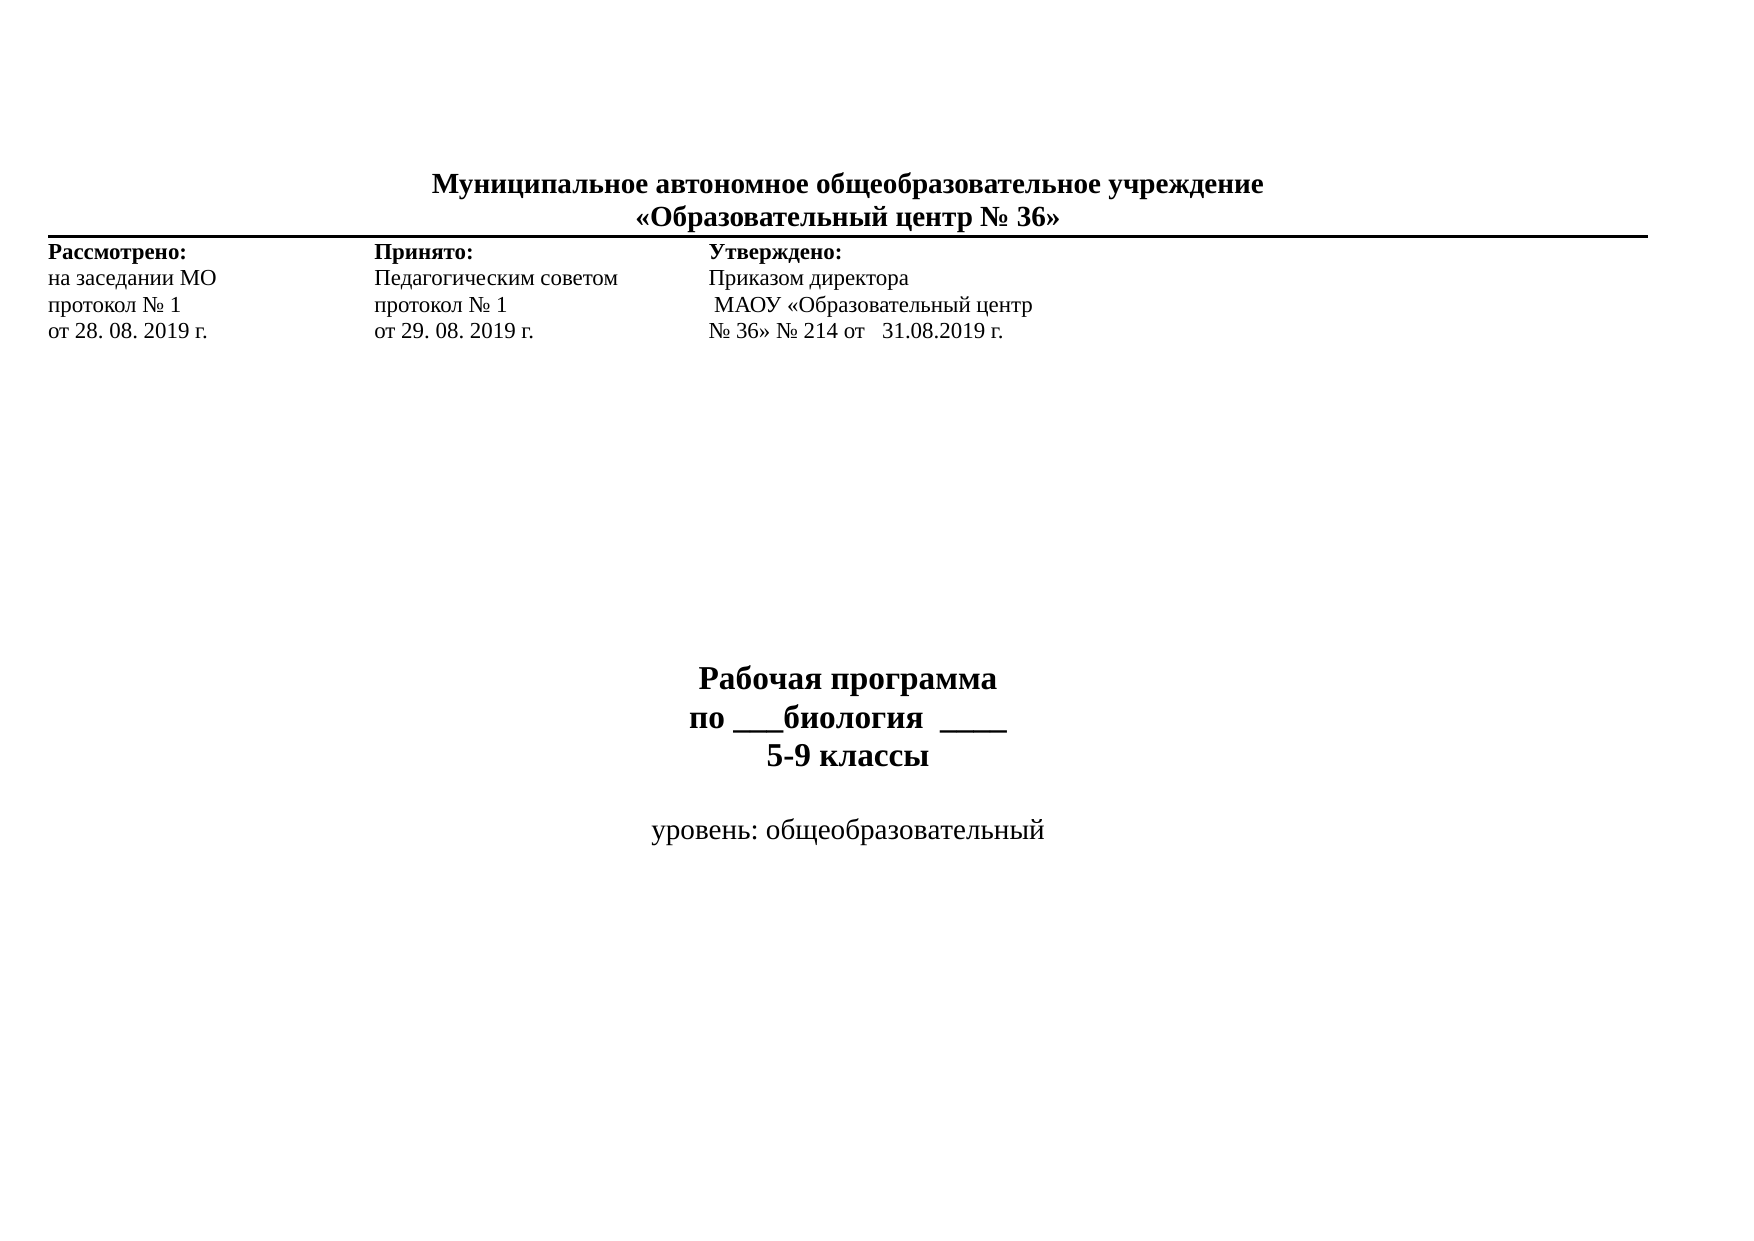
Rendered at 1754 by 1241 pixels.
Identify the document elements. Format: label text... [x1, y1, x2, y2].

text Муниципальное автономное общеобразовательное учреждение [48, 166, 1648, 199]
text 5-9 классы [48, 735, 1648, 773]
table_header Утверждено: Приказом директора МАОУ «Образовательный центр № 36» № 214 от 31.08.2019 г. [697, 238, 1070, 402]
table_header Принято: Педагогическим советом протокол № 1 от 29. 08. 2019 г. [363, 238, 697, 402]
text уровень: общеобразовательный [48, 812, 1648, 845]
text Рабочая программа [48, 658, 1648, 697]
text «Образовательный центр № 36» [48, 199, 1648, 235]
table_header Рассмотрено: на заседании МО протокол № 1 от 28. 08. 2019 г. [37, 238, 363, 402]
text по ___биология ____ [48, 697, 1648, 735]
